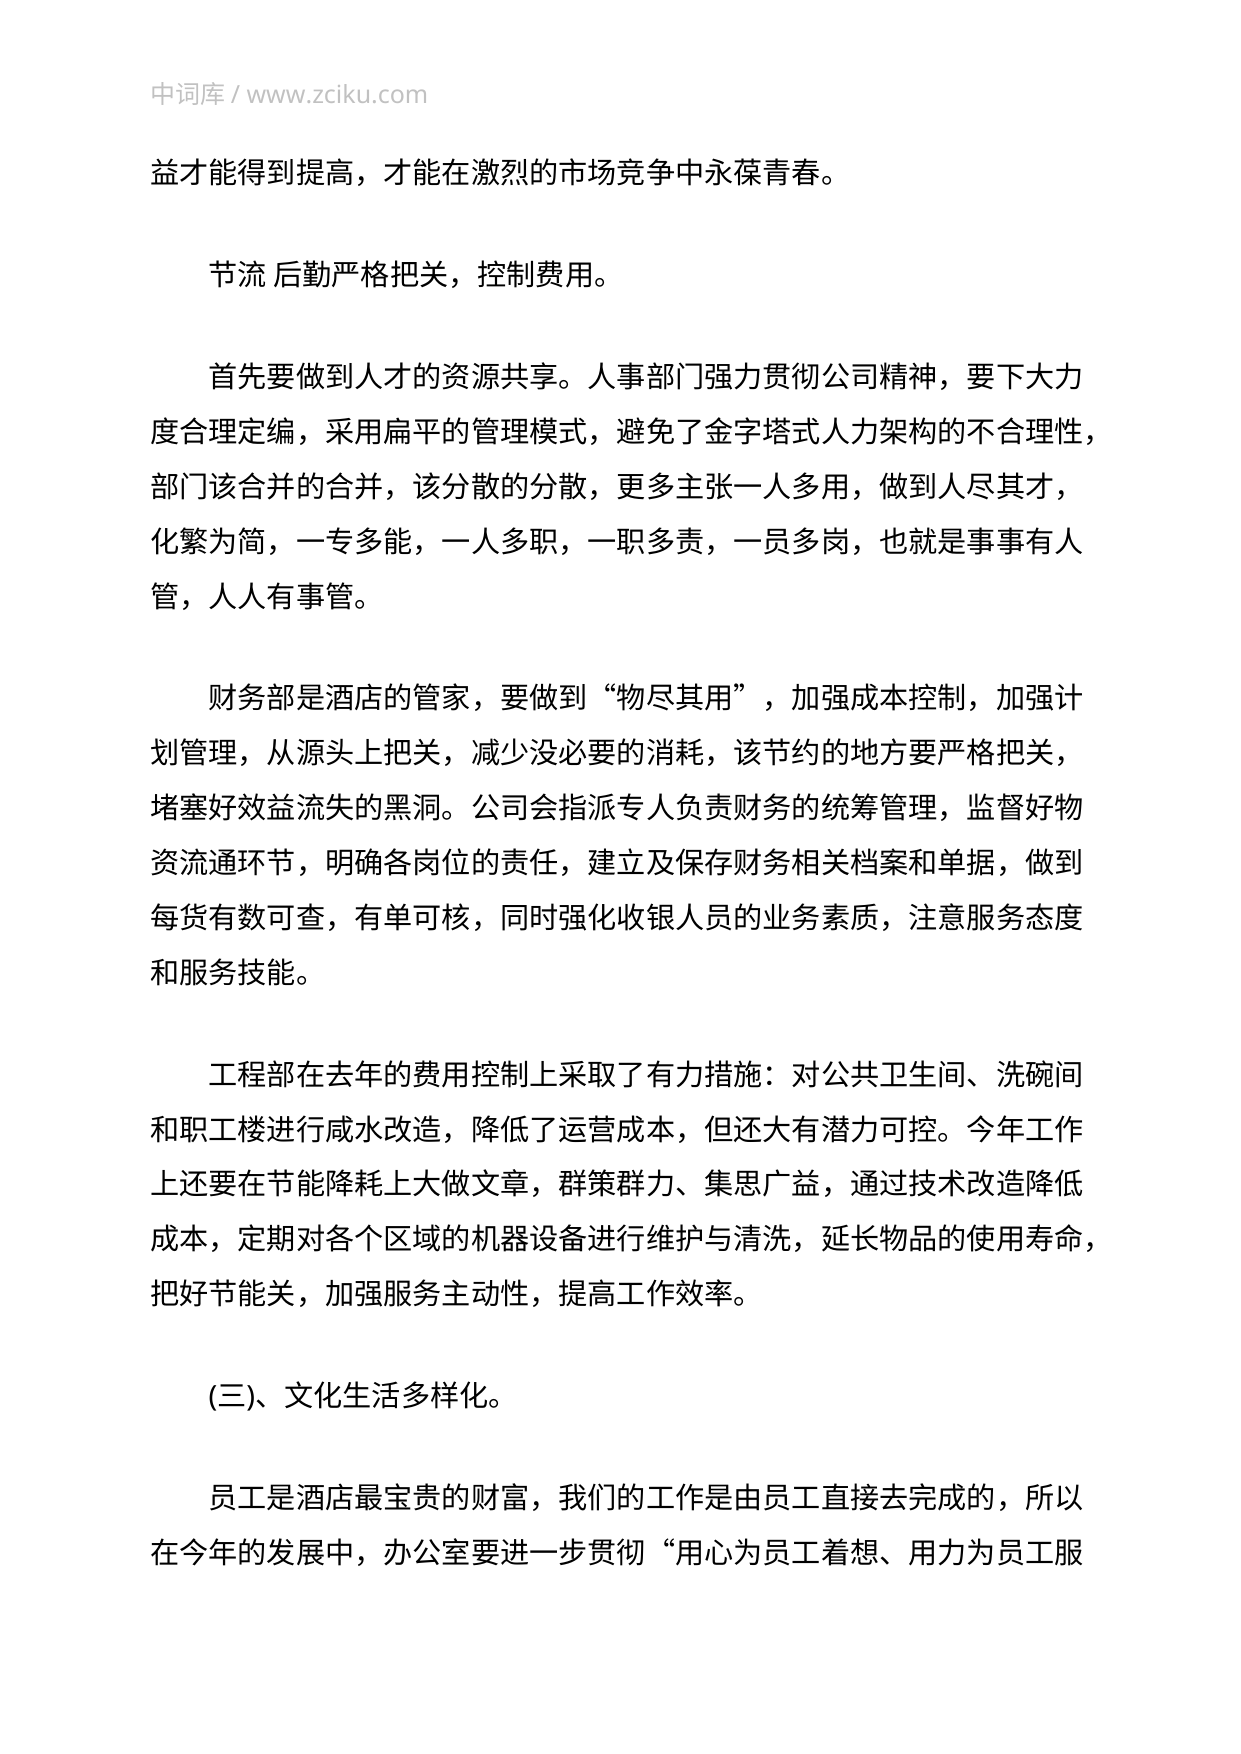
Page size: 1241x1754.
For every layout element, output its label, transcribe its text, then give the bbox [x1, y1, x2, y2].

text (三)、文化生活多样化。 [150, 1372, 1090, 1415]
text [150, 1474, 1090, 1572]
text 节流 后勤严格把关，控制费用。 [150, 252, 1090, 294]
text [150, 150, 1090, 192]
text 首先要做到人才的资源共享。人事部门强力贯彻公司精神，要下大力度合理定编，采用扁平的管理模式，避免了金字塔式人力架构的不合理性，部门该合并的合并，该分散的分散，更多主张一人多用，做到人尽其才，化繁为简，一专多能，一人多职，一职多责，一员多岗，也就是事事有人管，人人有事管。 [150, 353, 1090, 615]
text 财务部是酒店的管家，要做到“物尽其用”，加强成本控制，加强计划管理，从源头上把关，减少没必要的消耗，该节约的地方要严格把关，堵塞好效益流失的黑洞。公司会指派专人负责财务的统筹管理，监督好物资流通环节，明确各岗位的责任，建立及保存财务相关档案和单据，做到每货有数可查，有单可核，同时强化收银人员的业务素质，注意服务态度和服务技能。 [150, 675, 1090, 992]
text 工程部在去年的费用控制上采取了有力措施：对公共卫生间、洗碗间和职工楼进行咸水改造，降低了运营成本，但还大有潜力可控。今年工作上还要在节能降耗上大做文章，群策群力、集思广益，通过技术改造降低成本，定期对各个区域的机器设备进行维护与清洗，延长物品的使用寿命，把好节能关，加强服务主动性，提高工作效率。 [150, 1051, 1090, 1313]
